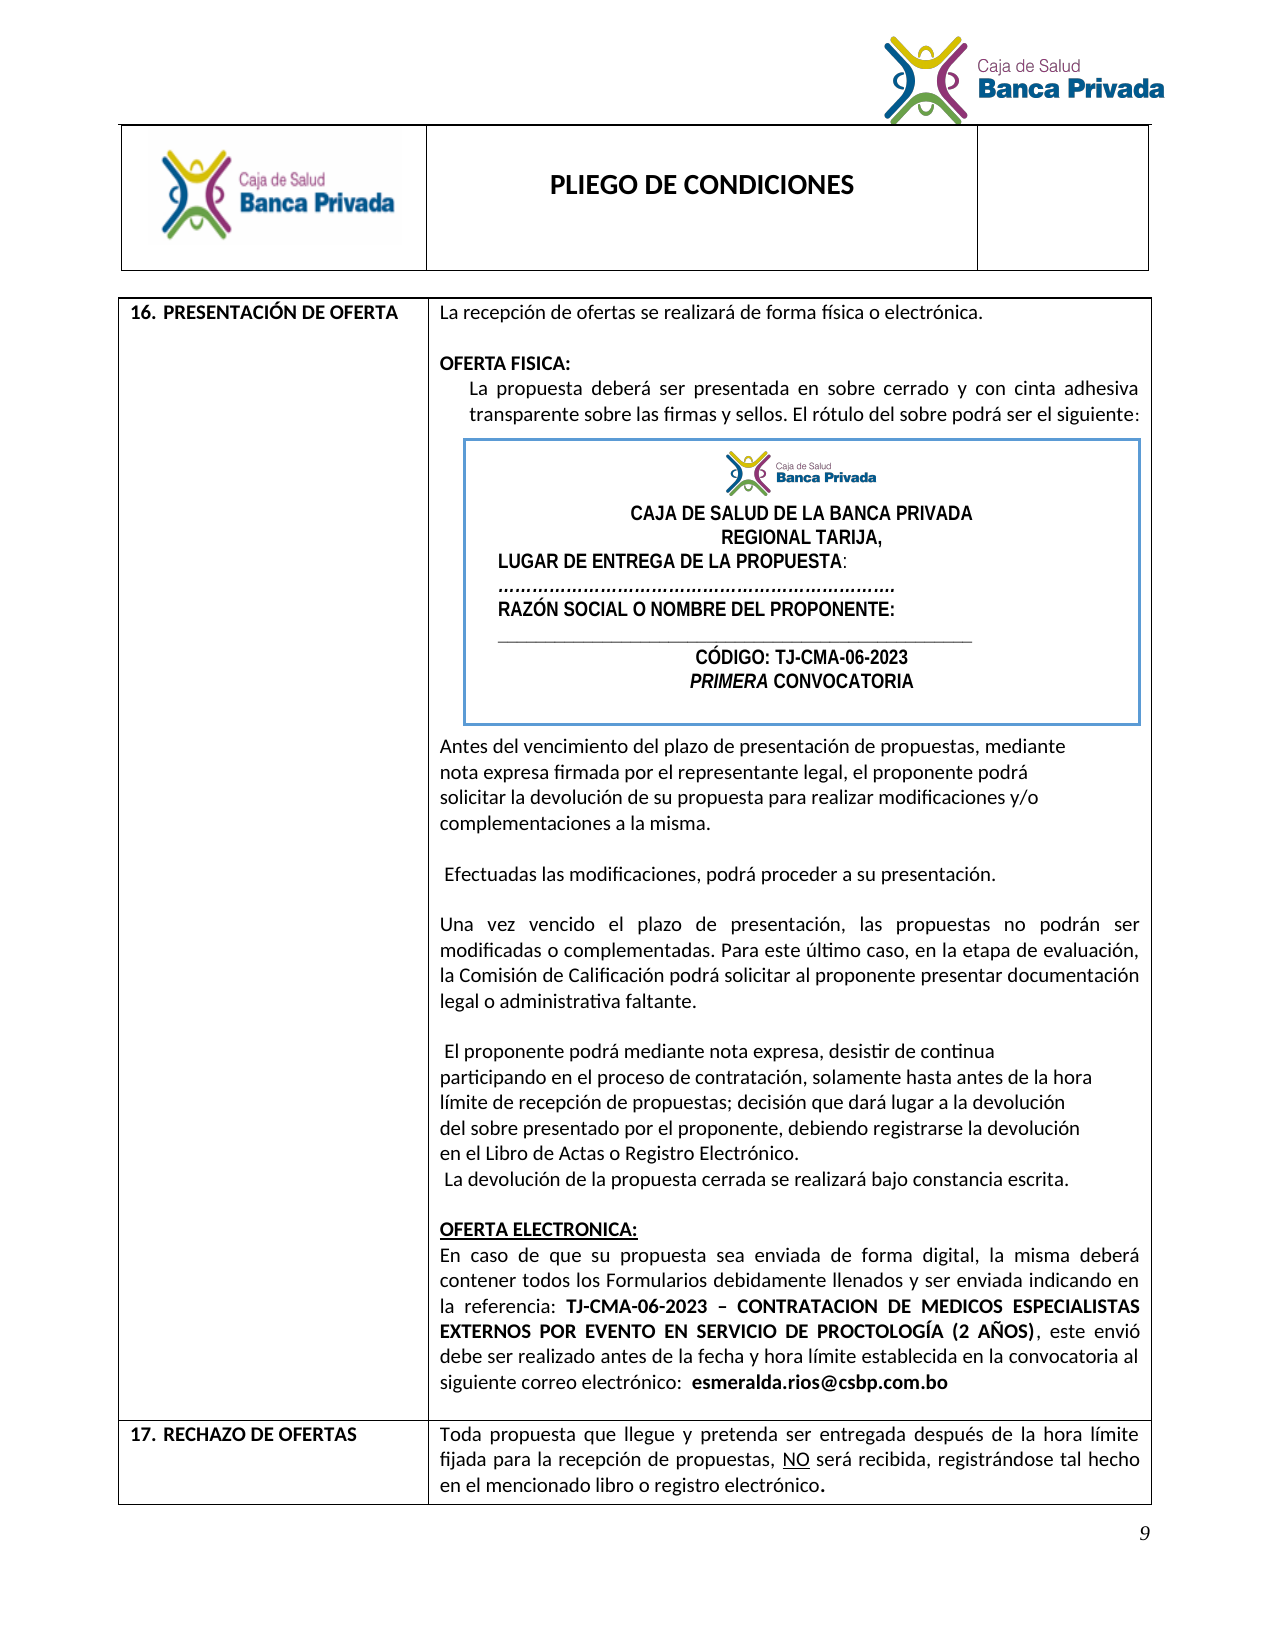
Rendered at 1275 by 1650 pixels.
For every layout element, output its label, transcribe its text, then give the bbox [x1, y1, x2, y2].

picture [147, 126, 403, 245]
table_cell La recepción de ofertas se realizará de forma física o electrónica. OFERTA FISICA: La propuesta deberá ser presentada en sobre cerrado y con cinta adhesiva transparente sobre las firmas y sellos. El rótulo del sobre podrá ser el siguiente: Antes del vencimiento del plazo de presentación de propuestas, mediante nota expresa firmada por el representante legal, el proponente podrá solicitar la devolución de su propuesta para realizar modificaciones y/o complementaciones a la misma. Efectuadas las modificaciones, podrá proceder a su presentación. Una vez vencido el plazo de presentación, las propuestas no podrán ser modificadas o complementadas. Para este último caso, en la etapa de evaluación, la Comisión de Calificación podrá solicitar al proponente presentar documentación legal o administrativa faltante. El proponente podrá mediante nota expresa, desistir de continua participando en el proceso de contratación, solamente hasta antes de la hora límite de recepción de propuestas; decisión que dará lugar a la devolución del sobre presentado por el proponente, debiendo registrarse la devolución en el Libro de Actas o Registro Electrónico. La devolución de la propuesta cerrada se realizará bajo constancia escrita. OFERTA ELECTRONICA: En caso de que su propuesta sea enviada de forma digital, la misma deberá contener todos los Formularios debidamente llenados y ser enviada indicando en la referencia: TJ-CMA-06-2023 – CONTRATACION DE MEDICOS ESPECIALISTAS EXTERNOS POR EVENTO EN SERVICIO DE PROCTOLOGÍA (2 AÑOS), este envió debe ser realizado antes de la fecha y hora límite establecida en la convocatoria al siguiente correo electrónico: esmeralda.rios@csbp.com.bo [429, 299, 1151, 1420]
picture [720, 447, 883, 501]
picture [873, 28, 1177, 135]
table_cell PRESENTACIÓN DE OFERTA [119, 299, 428, 1420]
picture [873, 126, 977, 135]
table_cell RECHAZO DE OFERTAS [119, 1421, 428, 1503]
picture [978, 126, 1148, 135]
